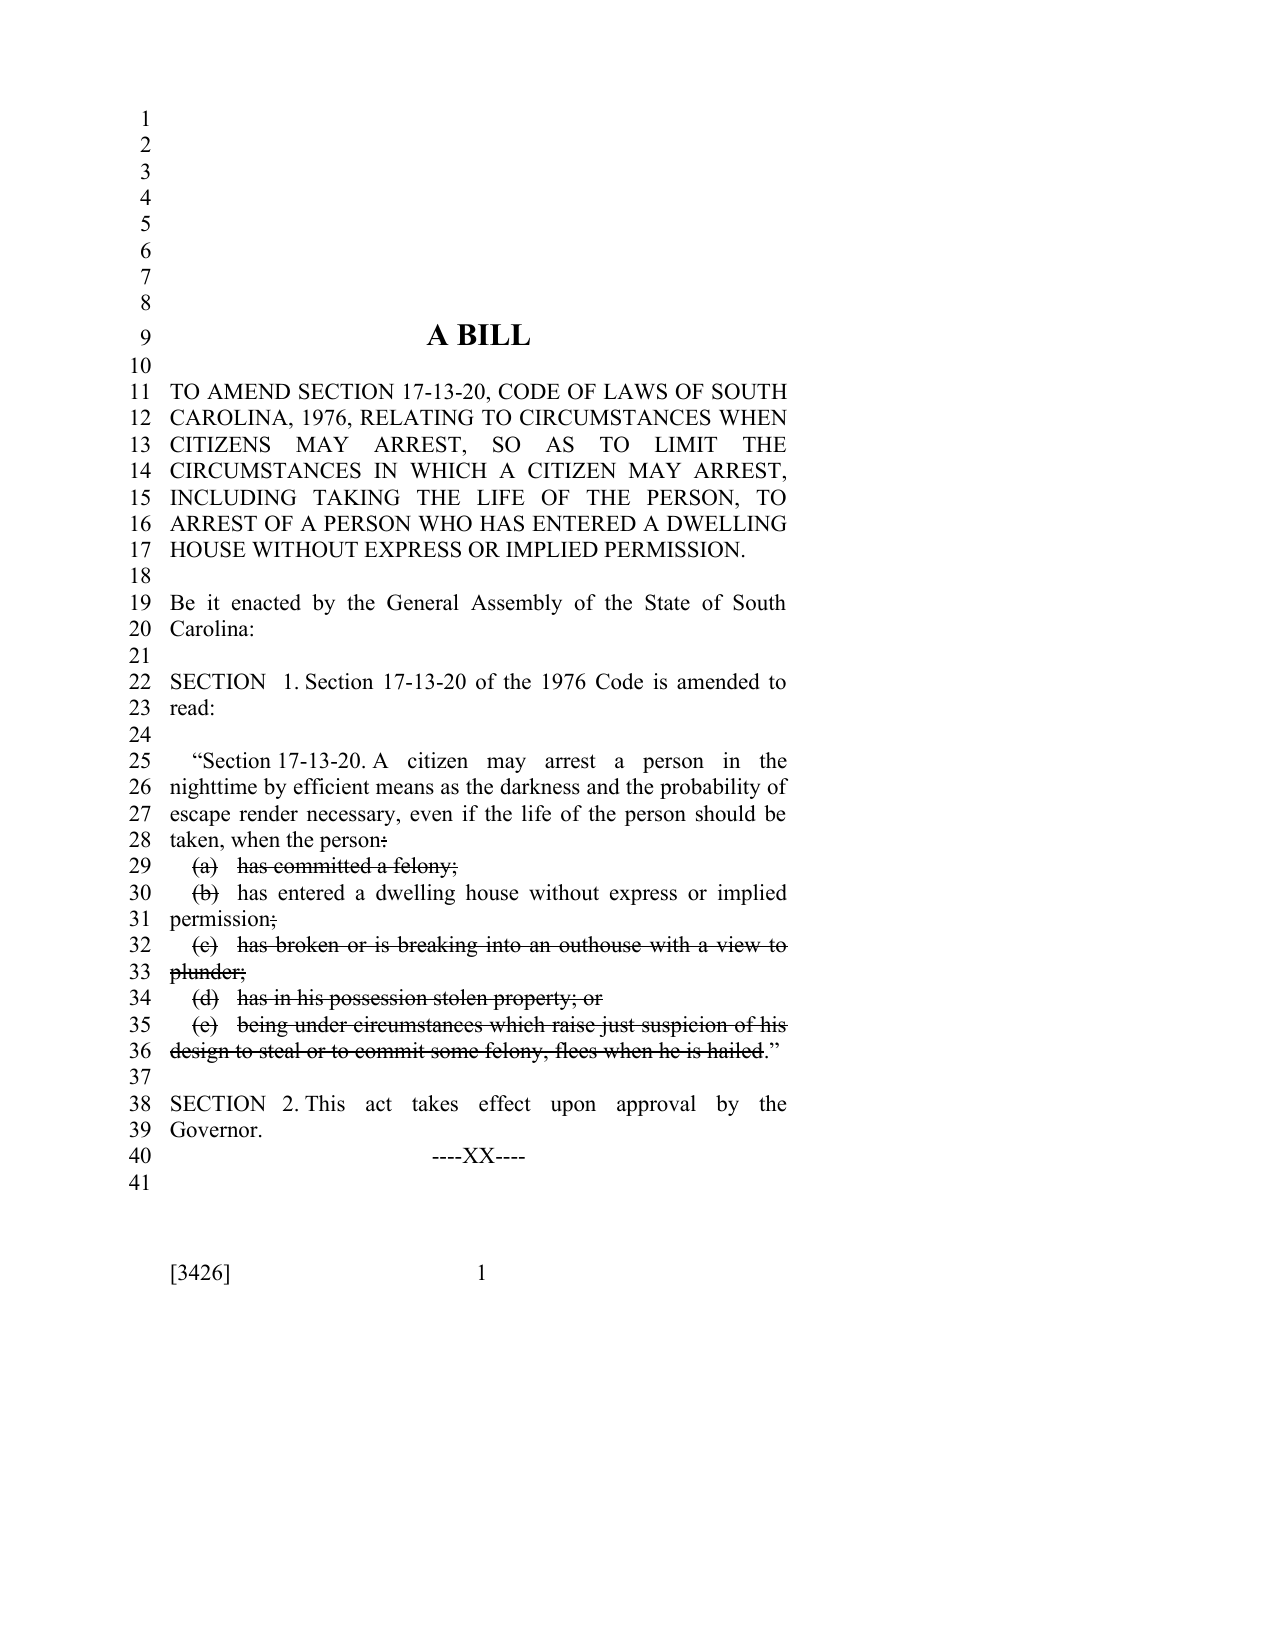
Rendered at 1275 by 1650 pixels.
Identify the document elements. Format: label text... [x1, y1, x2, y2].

text (b) has entered a dwelling house without express or implied permission; [169, 879, 787, 932]
text TO AMEND SECTION 17-13-20, CODE OF LAWS OF SOUTH CAROLINA, 1976, RELATING TO CIRCUMSTANCES WHEN CITIZENS MAY ARREST, SO AS TO LIMIT THE CIRCUMSTANCES IN WHICH A CITIZEN MAY ARREST, INCLUDING TAKING THE LIFE OF THE PERSON, TO ARREST OF A PERSON WHO HAS ENTERED A DWELLING HOUSE WITHOUT EXPRESS OR IMPLIED PERMISSION. [169, 378, 787, 563]
text (d) has in his possession stolen property; or [169, 984, 787, 1011]
text Be it enacted by the General Assembly of the State of South Carolina: [169, 589, 787, 642]
text ----XX---- [169, 1142, 787, 1169]
text (c) has broken or is breaking into an outhouse with a view to plunder; [169, 932, 787, 984]
text (a) has committed a felony; [169, 852, 787, 879]
text SECTION 1. Section 17-13-20 of the 1976 Code is amended to read: [169, 668, 787, 721]
text A BILL [169, 316, 787, 352]
text “Section 17-13-20. A citizen may arrest a person in the nighttime by efficient means as the darkness and the probability of escape render necessary, even if the life of the person should be taken, when the person: [169, 747, 787, 852]
text SECTION 2. This act takes effect upon approval by the Governor. [169, 1090, 787, 1142]
text (e) being under circumstances which raise just suspicion of his design to steal or to commit some felony, flees when he is hailed.” [169, 1011, 787, 1063]
